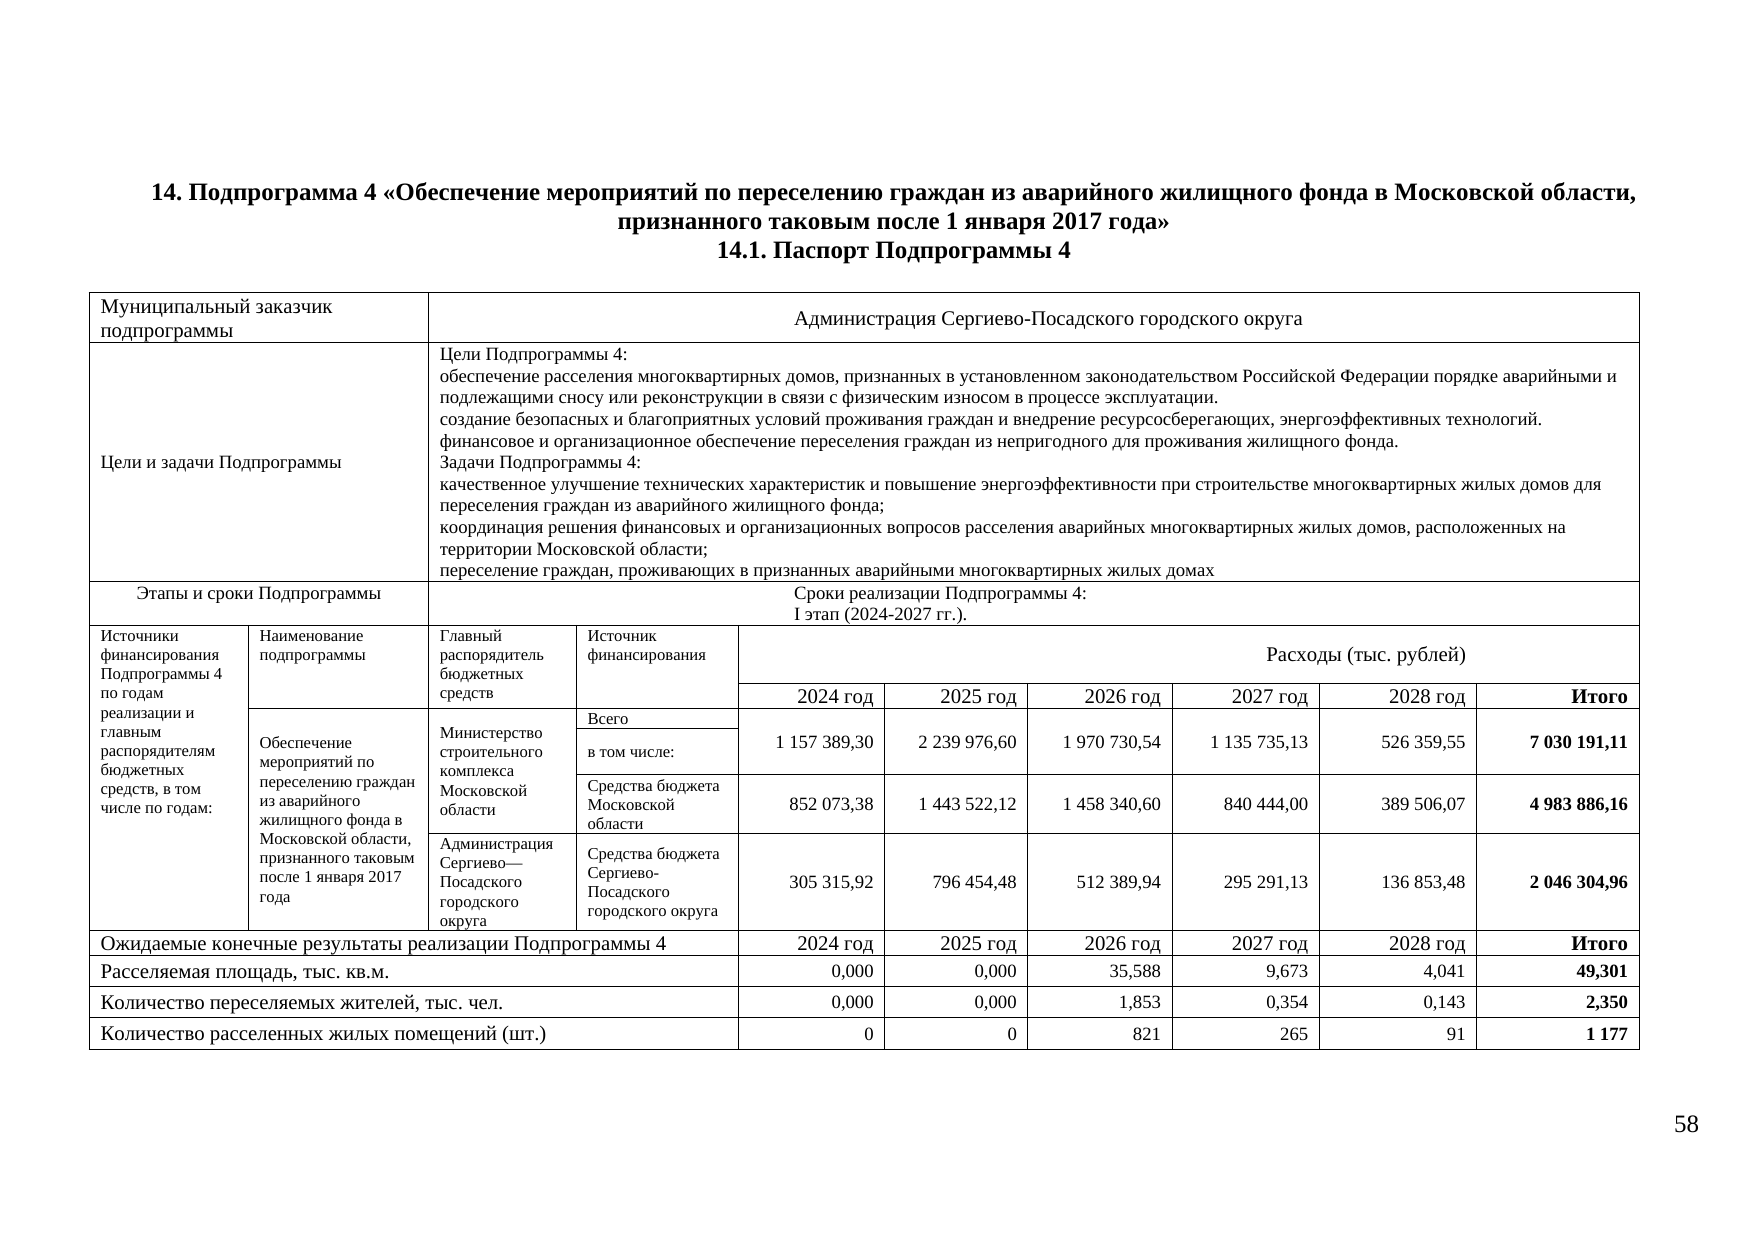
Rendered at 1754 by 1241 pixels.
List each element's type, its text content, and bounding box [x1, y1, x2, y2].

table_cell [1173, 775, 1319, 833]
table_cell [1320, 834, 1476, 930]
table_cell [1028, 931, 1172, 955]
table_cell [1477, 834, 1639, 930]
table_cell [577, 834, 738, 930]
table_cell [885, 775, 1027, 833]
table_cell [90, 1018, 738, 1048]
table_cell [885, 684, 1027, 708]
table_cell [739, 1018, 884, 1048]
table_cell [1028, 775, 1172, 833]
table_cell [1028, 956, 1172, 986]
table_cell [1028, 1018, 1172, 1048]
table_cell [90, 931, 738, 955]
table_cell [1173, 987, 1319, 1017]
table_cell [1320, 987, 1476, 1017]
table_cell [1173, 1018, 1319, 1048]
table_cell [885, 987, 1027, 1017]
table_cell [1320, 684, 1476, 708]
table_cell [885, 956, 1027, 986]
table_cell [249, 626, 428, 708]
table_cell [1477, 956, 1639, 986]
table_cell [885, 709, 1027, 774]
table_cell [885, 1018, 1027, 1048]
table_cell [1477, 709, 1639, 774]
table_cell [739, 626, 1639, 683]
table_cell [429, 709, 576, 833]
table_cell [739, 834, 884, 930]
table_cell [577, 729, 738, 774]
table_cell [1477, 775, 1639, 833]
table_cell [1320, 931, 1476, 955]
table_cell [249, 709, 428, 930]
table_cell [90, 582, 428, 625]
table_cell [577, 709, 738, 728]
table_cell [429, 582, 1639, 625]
text 14. Подпрограмма 4 «Обеспечение мероприятий по переселению граждан из аварийного жилищного фонда в Московской области, [89, 177, 1699, 206]
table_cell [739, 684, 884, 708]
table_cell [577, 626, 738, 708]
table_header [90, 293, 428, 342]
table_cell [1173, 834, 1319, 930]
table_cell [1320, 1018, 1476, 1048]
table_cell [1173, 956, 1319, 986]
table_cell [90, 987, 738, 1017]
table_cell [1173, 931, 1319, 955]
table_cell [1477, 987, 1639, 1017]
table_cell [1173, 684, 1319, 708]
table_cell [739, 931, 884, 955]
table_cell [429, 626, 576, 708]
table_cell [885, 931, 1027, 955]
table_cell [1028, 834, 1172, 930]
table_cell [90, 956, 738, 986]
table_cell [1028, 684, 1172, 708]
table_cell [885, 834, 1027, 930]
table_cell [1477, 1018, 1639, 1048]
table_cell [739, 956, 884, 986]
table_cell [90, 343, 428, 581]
text признанного таковым после 1 января 2017 года» [89, 206, 1699, 235]
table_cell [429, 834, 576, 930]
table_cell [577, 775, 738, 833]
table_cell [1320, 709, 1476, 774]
text 14.1. Паспорт Подпрограммы 4 [89, 235, 1699, 263]
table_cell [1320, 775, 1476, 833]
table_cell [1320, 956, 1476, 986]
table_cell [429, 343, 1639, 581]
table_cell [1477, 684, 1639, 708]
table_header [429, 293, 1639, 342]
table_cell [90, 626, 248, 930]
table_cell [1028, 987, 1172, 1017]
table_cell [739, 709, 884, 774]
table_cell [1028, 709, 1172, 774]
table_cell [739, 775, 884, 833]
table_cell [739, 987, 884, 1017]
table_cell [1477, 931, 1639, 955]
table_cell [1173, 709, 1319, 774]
